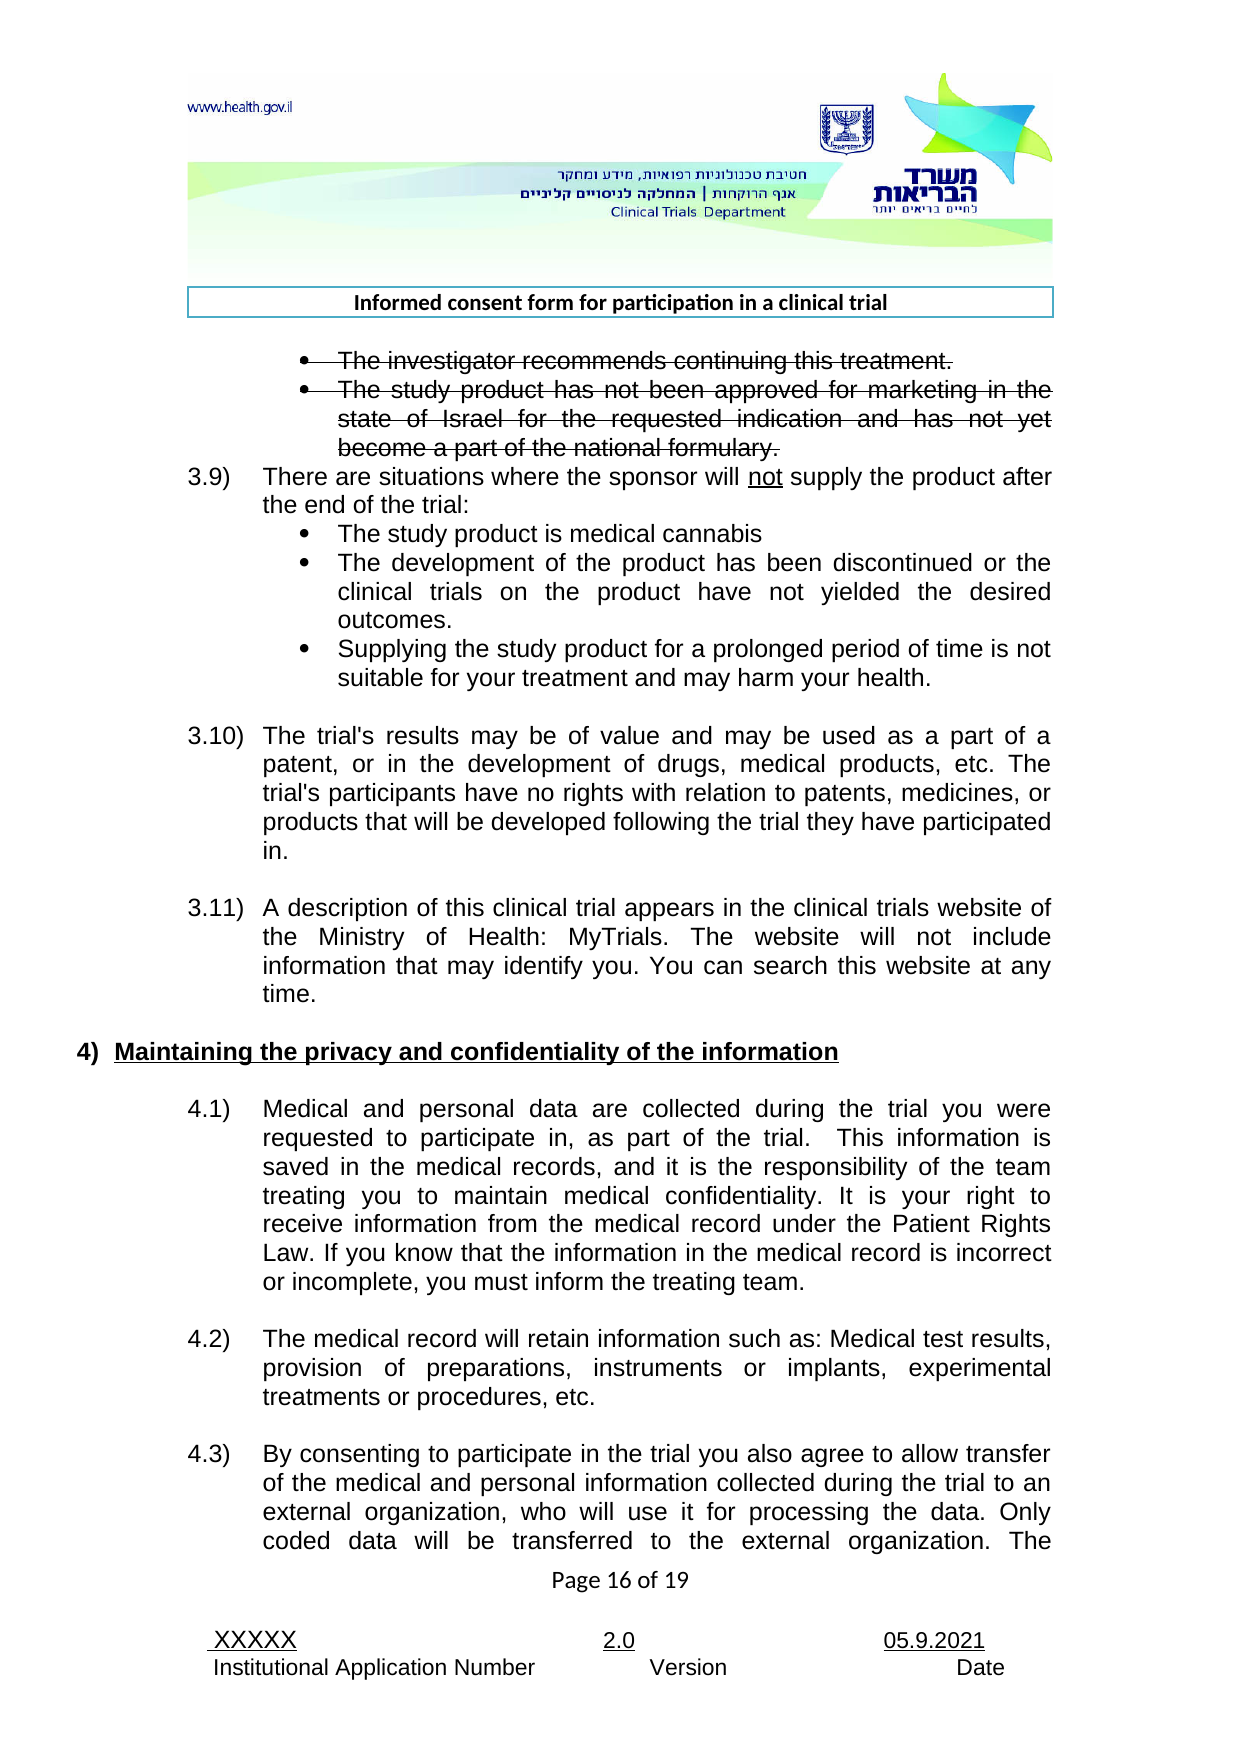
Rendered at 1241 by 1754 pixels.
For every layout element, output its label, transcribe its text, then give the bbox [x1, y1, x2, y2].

list The development of the product has been discontinued or the clinical trials on the product have not yielded the desired outcomes. [300, 548, 1053, 634]
list The study product has not been approved for marketing in the state of Israel for the requested indication and has not yet become a part of the national formulary. [300, 375, 1053, 391]
list The medical record will retain information such as: Medical test results, provision of preparations, instruments or implants, experimental treatments or procedures, etc. [187, 1324, 1053, 1411]
list The trial's results may be of value and may be used as a part of a patent, or in the development of drugs, medical products, etc. The trial's participants have no rights with relation to patents, medicines, or products that will be developed following the trial they have participated in. [187, 721, 1053, 864]
list Maintaining the privacy and confidentiality of the information [77, 1037, 1053, 1066]
list There are situations where the sponsor will not supply the product after the end of the trial: [187, 462, 1053, 519]
list Supplying the study product for a prolonged period of time is not suitable for your treatment and may harm your health. [300, 634, 1053, 692]
list The study product is medical cannabis [300, 519, 1053, 548]
picture [187, 73, 1053, 286]
list The study product has not been approved for marketing in the state of Israel for the requested indication and has not yet become a part of the national formulary. [300, 392, 1053, 462]
list A description of this clinical trial appears in the clinical trials website of the Ministry of Health: MyTrials. The website will not include information that may identify you. You can search this website at any time. [187, 893, 1053, 1008]
list The investigator recommends continuing this treatment. [300, 346, 1053, 375]
list Medical and personal data are collected during the trial you were requested to participate in, as part of the trial. This information is saved in the medical records, and it is the responsibility of the team treating you to maintain medical confidentiality. It is your right to receive information from the medical record under the Patient Rights Law. If you know that the information in the medical record is incorrect or incomplete, you must inform the treating team. [187, 1094, 1053, 1296]
